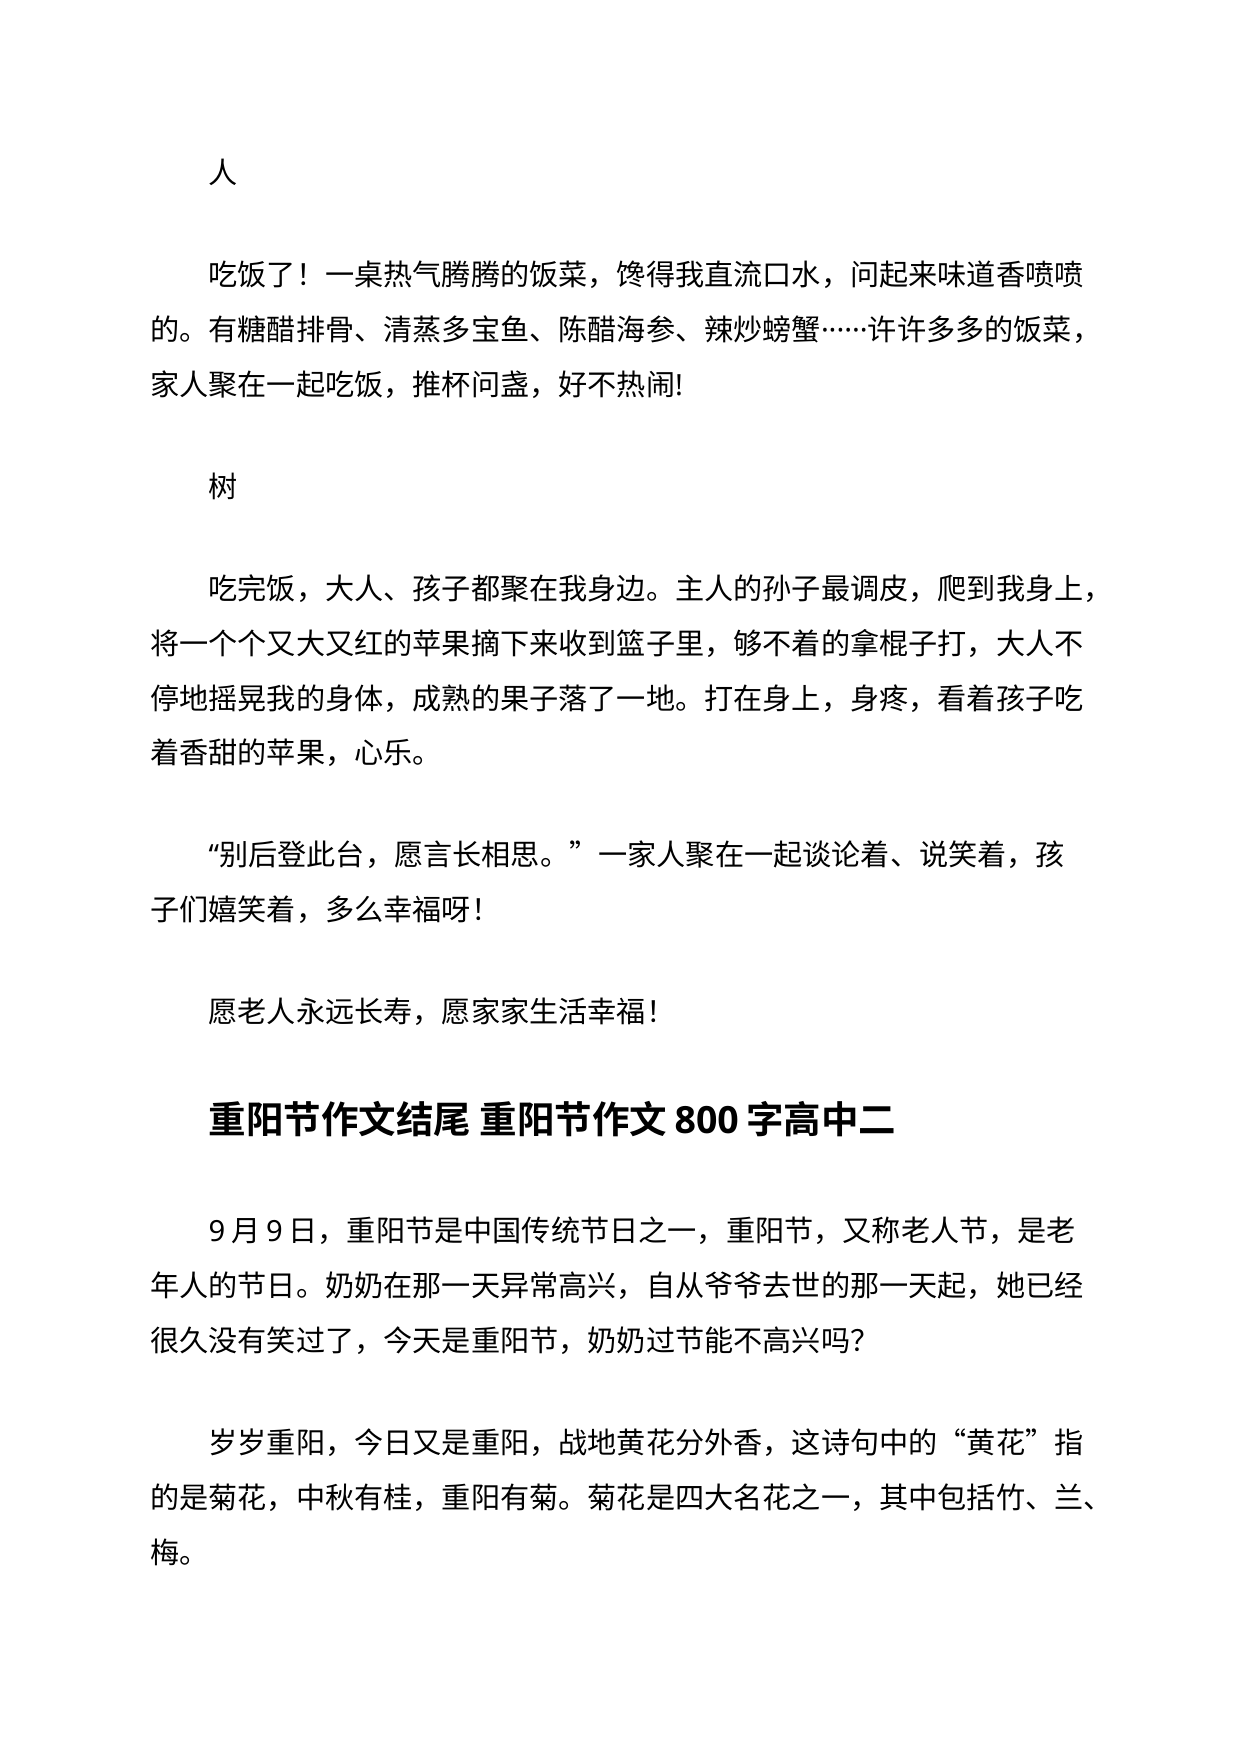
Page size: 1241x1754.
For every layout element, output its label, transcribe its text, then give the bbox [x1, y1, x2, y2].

text 吃饭了！一桌热气腾腾的饭菜，馋得我直流口水，问起来味道香喷喷的。有糖醋排骨、清蒸多宝鱼、陈醋海参、辣炒螃蟹······许许多多的饭菜，家人聚在一起吃饭，推杯问盏，好不热闹! [150, 252, 1090, 404]
text 人 [150, 150, 1090, 192]
text 吃完饭，大人、孩子都聚在我身边。主人的孙子最调皮，爬到我身上，将一个个又大又红的苹果摘下来收到篮子里，够不着的拿棍子打，大人不停地摇晃我的身体，成熟的果子落了一地。打在身上，身疼，看着孩子吃着香甜的苹果，心乐。 [150, 565, 1090, 772]
text “别后登此台，愿言长相思。”一家人聚在一起谈论着、说笑着，孩子们嬉笑着，多么幸福呀！ [150, 832, 1090, 929]
text 岁岁重阳，今日又是重阳，战地黄花分外香，这诗句中的“黄花”指的是菊花，中秋有桂，重阳有菊。菊花是四大名花之一，其中包括竹、兰、梅。 [150, 1420, 1090, 1572]
text 重阳节作文结尾 重阳节作文800字高中二 [150, 1090, 1090, 1145]
text 9月9日，重阳节是中国传统节日之一，重阳节，又称老人节，是老年人的节日。奶奶在那一天异常高兴，自从爷爷去世的那一天起，她已经很久没有笑过了，今天是重阳节，奶奶过节能不高兴吗？ [150, 1208, 1090, 1360]
text 愿老人永远长寿，愿家家生活幸福！ [150, 989, 1090, 1031]
text 树 [150, 464, 1090, 506]
